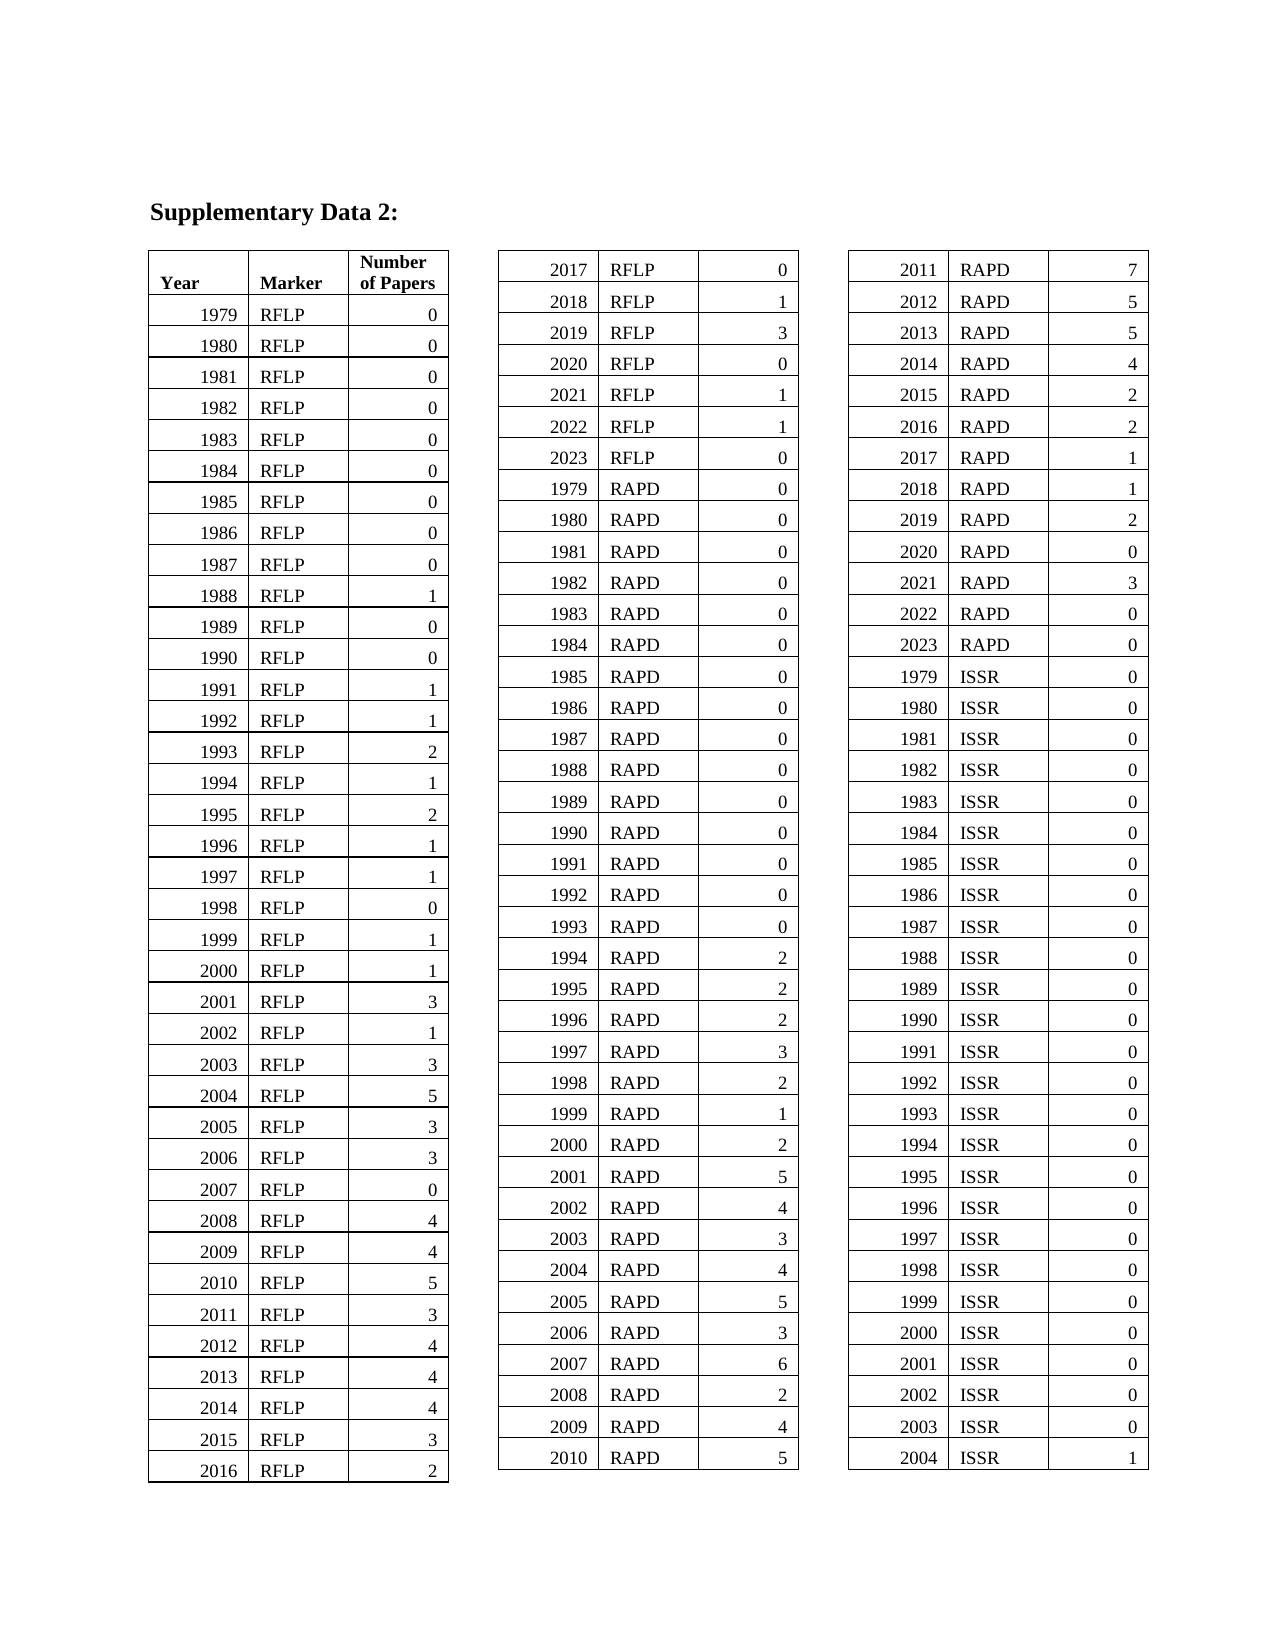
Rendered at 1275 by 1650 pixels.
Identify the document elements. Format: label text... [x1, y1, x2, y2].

table_cell 1979 [149, 295, 248, 325]
table_cell ISSR [949, 657, 1048, 687]
table_cell 3 [699, 1032, 798, 1062]
table_cell RFLP [249, 764, 348, 794]
table_cell 1982 [849, 751, 948, 781]
table_cell 4 [349, 1326, 448, 1356]
table_cell 1983 [149, 420, 248, 450]
table_cell 0 [1049, 1407, 1148, 1437]
table_cell RFLP [249, 951, 348, 981]
table_cell 0 [699, 907, 798, 937]
table_cell 0 [349, 514, 448, 544]
table_cell 1988 [849, 938, 948, 968]
table_cell 1986 [149, 514, 248, 544]
table_cell 1993 [149, 733, 248, 763]
table_cell RAPD [599, 1220, 698, 1250]
table_cell 1996 [499, 1001, 598, 1031]
table_cell 0 [1049, 907, 1148, 937]
table_cell RFLP [599, 345, 698, 375]
table_cell 2010 [499, 1438, 598, 1468]
table_cell RAPD [599, 688, 698, 718]
table_cell RFLP [249, 733, 348, 763]
table_cell RAPD [949, 345, 1048, 375]
table_cell RFLP [249, 858, 348, 888]
table_cell RFLP [249, 1420, 348, 1450]
table_cell 0 [1049, 782, 1148, 812]
table_cell 5 [699, 1438, 798, 1468]
table_cell 0 [349, 326, 448, 356]
table_cell 0 [1049, 1251, 1148, 1281]
table_cell 1981 [149, 358, 248, 388]
table_cell ISSR [949, 1095, 1048, 1125]
table_cell 1 [349, 951, 448, 981]
table_cell 2000 [499, 1126, 598, 1156]
table_cell 0 [1049, 1157, 1148, 1187]
table_cell 0 [699, 563, 798, 593]
table_cell 1983 [849, 782, 948, 812]
table_cell RAPD [599, 938, 698, 968]
table_cell 1981 [499, 532, 598, 562]
table_cell 2 [1049, 501, 1148, 531]
table_cell 0 [1049, 751, 1148, 781]
table_cell RAPD [599, 907, 698, 937]
table_cell 1988 [499, 751, 598, 781]
table_cell 1 [349, 858, 448, 888]
table_cell 1985 [149, 483, 248, 513]
table_cell 0 [1049, 876, 1148, 906]
table_cell RAPD [949, 563, 1048, 593]
table_cell 0 [349, 889, 448, 919]
table_cell 2 [699, 938, 798, 968]
table_cell 2019 [499, 313, 598, 343]
table_cell 1990 [149, 639, 248, 669]
table_cell 0 [349, 358, 448, 388]
table_cell RAPD [599, 626, 698, 656]
table_header Number of Papers [349, 251, 448, 294]
table_cell 5 [1049, 313, 1148, 343]
table_cell RAPD [599, 501, 698, 531]
table_cell RAPD [949, 282, 1048, 312]
table_cell RAPD [949, 407, 1048, 437]
table_cell 1987 [149, 545, 248, 575]
table_cell 0 [349, 545, 448, 575]
table_cell 2023 [849, 626, 948, 656]
table_cell 2001 [849, 1345, 948, 1375]
table_cell 1994 [499, 938, 598, 968]
table_cell 4 [349, 1389, 448, 1419]
table_cell RAPD [949, 595, 1048, 625]
table_cell 5 [349, 1264, 448, 1294]
table_cell 2014 [149, 1389, 248, 1419]
table_cell 3 [349, 983, 448, 1013]
table_cell 0 [1049, 938, 1148, 968]
table_cell 1984 [149, 451, 248, 481]
table_cell 2008 [149, 1201, 248, 1231]
table_cell 0 [1049, 1282, 1148, 1312]
table_cell 2011 [849, 251, 948, 281]
table_cell RAPD [599, 532, 698, 562]
table_cell 0 [699, 688, 798, 718]
table_cell RFLP [599, 376, 698, 406]
table_cell RAPD [599, 563, 698, 593]
table_cell 2003 [149, 1045, 248, 1075]
table_cell 1999 [149, 920, 248, 950]
table_cell 1980 [849, 688, 948, 718]
table_cell 2001 [499, 1157, 598, 1187]
table_cell RFLP [599, 282, 698, 312]
table_cell 0 [699, 438, 798, 468]
table_cell ISSR [949, 1313, 1048, 1343]
table_cell 1997 [849, 1220, 948, 1250]
table_cell 0 [1049, 845, 1148, 875]
table_cell RAPD [949, 251, 1048, 281]
table_cell RFLP [249, 483, 348, 513]
table_cell ISSR [949, 907, 1048, 937]
table_cell RAPD [949, 313, 1048, 343]
table_cell 0 [1049, 657, 1148, 687]
table_cell RFLP [249, 1264, 348, 1294]
table_cell RAPD [599, 1407, 698, 1437]
table_cell RFLP [249, 1045, 348, 1075]
table_cell 7 [1049, 251, 1148, 281]
table_cell 1990 [499, 813, 598, 843]
table_cell RFLP [249, 1139, 348, 1169]
table_cell ISSR [949, 1282, 1048, 1312]
table_cell 1979 [499, 470, 598, 500]
table_cell 4 [699, 1251, 798, 1281]
table_cell 2001 [149, 983, 248, 1013]
table_cell 0 [1049, 1345, 1148, 1375]
table_cell 2 [699, 1376, 798, 1406]
table_cell RAPD [599, 1095, 698, 1125]
table_cell 1 [699, 376, 798, 406]
table_cell 2020 [499, 345, 598, 375]
table_cell 3 [349, 1295, 448, 1325]
table_cell 0 [1049, 1313, 1148, 1343]
table_cell 1989 [499, 782, 598, 812]
table_cell 2004 [849, 1438, 948, 1468]
table_cell 4 [699, 1407, 798, 1437]
table_cell RFLP [249, 1295, 348, 1325]
table_cell RFLP [249, 608, 348, 638]
table_cell RFLP [249, 920, 348, 950]
table_cell 1981 [849, 720, 948, 750]
table_cell 2003 [849, 1407, 948, 1437]
table_cell RFLP [249, 670, 348, 700]
table_cell 0 [1049, 626, 1148, 656]
table_cell ISSR [949, 720, 1048, 750]
table_cell RFLP [249, 295, 348, 325]
table_cell ISSR [949, 1438, 1048, 1468]
table_cell 0 [699, 657, 798, 687]
table_cell 2002 [849, 1376, 948, 1406]
table_cell RAPD [599, 970, 698, 1000]
table_cell RFLP [249, 389, 348, 419]
table_cell ISSR [949, 1063, 1048, 1093]
table_cell 4 [349, 1201, 448, 1231]
table_cell 1 [699, 282, 798, 312]
table_cell 2 [1049, 376, 1148, 406]
table_cell ISSR [949, 1126, 1048, 1156]
table_cell RFLP [249, 701, 348, 731]
table_cell RAPD [599, 720, 698, 750]
table_header Marker [249, 251, 348, 294]
table_cell RAPD [599, 1438, 698, 1468]
table_cell 2 [1049, 407, 1148, 437]
table_cell 6 [699, 1345, 798, 1375]
table_cell 2019 [849, 501, 948, 531]
table_cell 1991 [499, 845, 598, 875]
table_cell 0 [349, 420, 448, 450]
table_cell ISSR [949, 1251, 1048, 1281]
table_cell 0 [699, 532, 798, 562]
table_cell 1979 [849, 657, 948, 687]
table_cell 0 [349, 451, 448, 481]
table_cell RFLP [599, 407, 698, 437]
table_cell ISSR [949, 1376, 1048, 1406]
table_cell 1993 [849, 1095, 948, 1125]
table_cell ISSR [949, 688, 1048, 718]
table_cell RFLP [249, 326, 348, 356]
table_cell 0 [699, 626, 798, 656]
table_cell 5 [1049, 282, 1148, 312]
table_cell RAPD [599, 595, 698, 625]
table_cell 0 [1049, 688, 1148, 718]
table_cell RAPD [949, 532, 1048, 562]
table_cell 2017 [499, 251, 598, 281]
table_cell 1 [349, 920, 448, 950]
table_cell 0 [699, 751, 798, 781]
table_cell 3 [699, 313, 798, 343]
table_cell ISSR [949, 1407, 1048, 1437]
table_cell 3 [349, 1420, 448, 1450]
table_cell 1995 [849, 1157, 948, 1187]
table_cell 1989 [149, 608, 248, 638]
table_cell 2022 [499, 407, 598, 437]
table_cell RFLP [249, 889, 348, 919]
table_cell 0 [1049, 1376, 1148, 1406]
table_cell 2004 [149, 1076, 248, 1106]
table_cell 0 [349, 608, 448, 638]
table_cell RFLP [249, 358, 348, 388]
table_cell ISSR [949, 1001, 1048, 1031]
table_cell 1984 [849, 813, 948, 843]
table_cell RAPD [599, 782, 698, 812]
table_cell 2005 [149, 1108, 248, 1138]
table_cell RAPD [599, 1157, 698, 1187]
text Supplementary Data 2: [150, 197, 1125, 226]
table_cell 1986 [499, 688, 598, 718]
table_cell 2007 [499, 1345, 598, 1375]
table_cell RAPD [949, 376, 1048, 406]
table_cell RAPD [599, 845, 698, 875]
table_cell 1 [699, 407, 798, 437]
table_cell RFLP [249, 420, 348, 450]
table_cell 1992 [499, 876, 598, 906]
table_cell 1997 [149, 858, 248, 888]
table_cell 2 [699, 1001, 798, 1031]
table_cell 0 [699, 813, 798, 843]
table_cell RAPD [949, 470, 1048, 500]
table_cell 0 [699, 720, 798, 750]
table_cell ISSR [949, 1032, 1048, 1062]
table_cell 2 [699, 1126, 798, 1156]
table_cell 1983 [499, 595, 598, 625]
table_cell RFLP [249, 1108, 348, 1138]
table_cell 1 [1049, 470, 1148, 500]
table_cell 0 [1049, 970, 1148, 1000]
table_cell 1985 [499, 657, 598, 687]
table_cell 3 [349, 1045, 448, 1075]
table_cell RAPD [599, 813, 698, 843]
table_cell 0 [349, 639, 448, 669]
table_cell 3 [1049, 563, 1148, 593]
table_cell 0 [699, 501, 798, 531]
table_cell 2018 [849, 470, 948, 500]
table_cell 1992 [149, 701, 248, 731]
table_cell 1984 [499, 626, 598, 656]
table_cell RFLP [249, 639, 348, 669]
table_cell 1995 [499, 970, 598, 1000]
table_cell 0 [699, 470, 798, 500]
table_cell 1986 [849, 876, 948, 906]
table_cell 2021 [849, 563, 948, 593]
table_cell RFLP [599, 313, 698, 343]
table_cell 1994 [849, 1126, 948, 1156]
table_cell RAPD [599, 751, 698, 781]
table_cell 1998 [849, 1251, 948, 1281]
table_cell 0 [1049, 720, 1148, 750]
table_header Year [149, 251, 248, 294]
table_cell 3 [349, 1139, 448, 1169]
table_cell RAPD [599, 1282, 698, 1312]
table_cell 1987 [499, 720, 598, 750]
table_cell 1980 [499, 501, 598, 531]
table_cell 2007 [149, 1170, 248, 1200]
table_cell RFLP [249, 1326, 348, 1356]
table_cell 2018 [499, 282, 598, 312]
table_cell 2012 [149, 1326, 248, 1356]
table_cell 1 [349, 1014, 448, 1044]
table_cell 2016 [849, 407, 948, 437]
table_cell 1 [1049, 438, 1148, 468]
table_cell 3 [349, 1108, 448, 1138]
table_cell 2 [349, 795, 448, 825]
table_cell RFLP [249, 1389, 348, 1419]
table_cell 2004 [499, 1251, 598, 1281]
table_cell ISSR [949, 1157, 1048, 1187]
table_cell 2 [699, 970, 798, 1000]
table_cell 2 [349, 733, 448, 763]
table_cell RAPD [599, 1063, 698, 1093]
table_cell 2006 [499, 1313, 598, 1343]
table_cell ISSR [949, 1345, 1048, 1375]
table_cell 2023 [499, 438, 598, 468]
table_cell 1 [349, 826, 448, 856]
table_cell 0 [699, 845, 798, 875]
table_cell RAPD [599, 1376, 698, 1406]
table_cell 1 [349, 764, 448, 794]
table_cell 0 [1049, 1188, 1148, 1218]
table_cell 4 [1049, 345, 1148, 375]
table_cell 1994 [149, 764, 248, 794]
table_cell 2020 [849, 532, 948, 562]
table_cell RFLP [249, 1358, 348, 1388]
table_cell 1 [1049, 1438, 1148, 1468]
table_cell 0 [349, 389, 448, 419]
table_cell 2009 [499, 1407, 598, 1437]
table_cell RFLP [249, 576, 348, 606]
table_cell RFLP [249, 1451, 348, 1481]
table_cell 2002 [499, 1188, 598, 1218]
table_cell 0 [349, 1170, 448, 1200]
table_cell 1999 [499, 1095, 598, 1125]
table_cell 1990 [849, 1001, 948, 1031]
table_cell 1985 [849, 845, 948, 875]
table_cell ISSR [949, 876, 1048, 906]
table_cell 5 [699, 1157, 798, 1187]
table_cell 2012 [849, 282, 948, 312]
table_cell 1980 [149, 326, 248, 356]
table_cell RAPD [599, 1032, 698, 1062]
table_cell 2006 [149, 1139, 248, 1169]
table_cell 0 [1049, 532, 1148, 562]
table_cell RFLP [249, 1233, 348, 1263]
table_cell 4 [349, 1233, 448, 1263]
table_cell ISSR [949, 1220, 1048, 1250]
table_cell 1982 [149, 389, 248, 419]
table_cell RAPD [949, 438, 1048, 468]
table_cell 1 [699, 1095, 798, 1125]
table_cell 1996 [849, 1188, 948, 1218]
table_cell RAPD [599, 1313, 698, 1343]
table_cell 0 [699, 251, 798, 281]
table_cell 1999 [849, 1282, 948, 1312]
table_cell 0 [1049, 1063, 1148, 1093]
table_cell 2010 [149, 1264, 248, 1294]
table_cell 2015 [849, 376, 948, 406]
table_cell RAPD [949, 626, 1048, 656]
table_cell 4 [699, 1188, 798, 1218]
table_cell 0 [349, 295, 448, 325]
table_cell RAPD [599, 470, 698, 500]
table_cell ISSR [949, 782, 1048, 812]
table_cell RAPD [949, 501, 1048, 531]
table_cell 2021 [499, 376, 598, 406]
table_cell 1996 [149, 826, 248, 856]
table_cell 2016 [149, 1451, 248, 1481]
table_cell 1992 [849, 1063, 948, 1093]
table_cell 1 [349, 576, 448, 606]
table_cell 5 [349, 1076, 448, 1106]
table_cell 2000 [149, 951, 248, 981]
table_cell ISSR [949, 813, 1048, 843]
table_cell 1991 [149, 670, 248, 700]
table_cell 1993 [499, 907, 598, 937]
table_cell 2015 [149, 1420, 248, 1450]
table_cell 2008 [499, 1376, 598, 1406]
table_cell RFLP [599, 438, 698, 468]
table_cell 2014 [849, 345, 948, 375]
table_cell 2013 [849, 313, 948, 343]
table_cell 2017 [849, 438, 948, 468]
table_cell ISSR [949, 938, 1048, 968]
table_cell 2 [349, 1451, 448, 1481]
table_cell RFLP [249, 1076, 348, 1106]
table_cell 1987 [849, 907, 948, 937]
table_cell 2022 [849, 595, 948, 625]
table_cell 2 [699, 1063, 798, 1093]
table_cell 0 [699, 876, 798, 906]
table_cell 2009 [149, 1233, 248, 1263]
table_cell 1988 [149, 576, 248, 606]
table_cell 3 [699, 1220, 798, 1250]
table_cell RFLP [599, 251, 698, 281]
table_cell 0 [349, 483, 448, 513]
table_cell RAPD [599, 1001, 698, 1031]
table_cell 1998 [149, 889, 248, 919]
table_cell 1995 [149, 795, 248, 825]
table_cell 1982 [499, 563, 598, 593]
table_cell 2000 [849, 1313, 948, 1343]
table_cell 4 [349, 1358, 448, 1388]
table_cell RAPD [599, 1251, 698, 1281]
table_cell ISSR [949, 1188, 1048, 1218]
table_cell 0 [1049, 813, 1148, 843]
table_cell 2011 [149, 1295, 248, 1325]
table_cell RFLP [249, 795, 348, 825]
table_cell RAPD [599, 1188, 698, 1218]
table_cell 1989 [849, 970, 948, 1000]
table_cell 1 [349, 670, 448, 700]
table_cell RFLP [249, 1014, 348, 1044]
table_cell 0 [1049, 595, 1148, 625]
table_cell 1998 [499, 1063, 598, 1093]
table_cell 1991 [849, 1032, 948, 1062]
table_cell 5 [699, 1282, 798, 1312]
table_cell 0 [1049, 1032, 1148, 1062]
table_cell ISSR [949, 751, 1048, 781]
table_cell 2002 [149, 1014, 248, 1044]
table_cell 2003 [499, 1220, 598, 1250]
table_cell ISSR [949, 845, 1048, 875]
table_cell 0 [1049, 1220, 1148, 1250]
table_cell RFLP [249, 545, 348, 575]
table_cell 0 [699, 345, 798, 375]
table_cell 0 [1049, 1001, 1148, 1031]
table_cell RFLP [249, 826, 348, 856]
table_cell RAPD [599, 1345, 698, 1375]
table_cell RFLP [249, 1201, 348, 1231]
table_cell ISSR [949, 970, 1048, 1000]
table_cell RAPD [599, 657, 698, 687]
table_cell RFLP [249, 514, 348, 544]
table_cell 3 [699, 1313, 798, 1343]
table_cell RFLP [249, 1170, 348, 1200]
table_cell 0 [699, 595, 798, 625]
table_cell 0 [699, 782, 798, 812]
table_cell 2005 [499, 1282, 598, 1312]
table_cell RFLP [249, 983, 348, 1013]
table_cell 2013 [149, 1358, 248, 1388]
table_cell 1997 [499, 1032, 598, 1062]
table_cell 0 [1049, 1095, 1148, 1125]
table_cell RAPD [599, 1126, 698, 1156]
table_cell RFLP [249, 451, 348, 481]
table_cell 1 [349, 701, 448, 731]
table_cell RAPD [599, 876, 698, 906]
table_cell 0 [1049, 1126, 1148, 1156]
